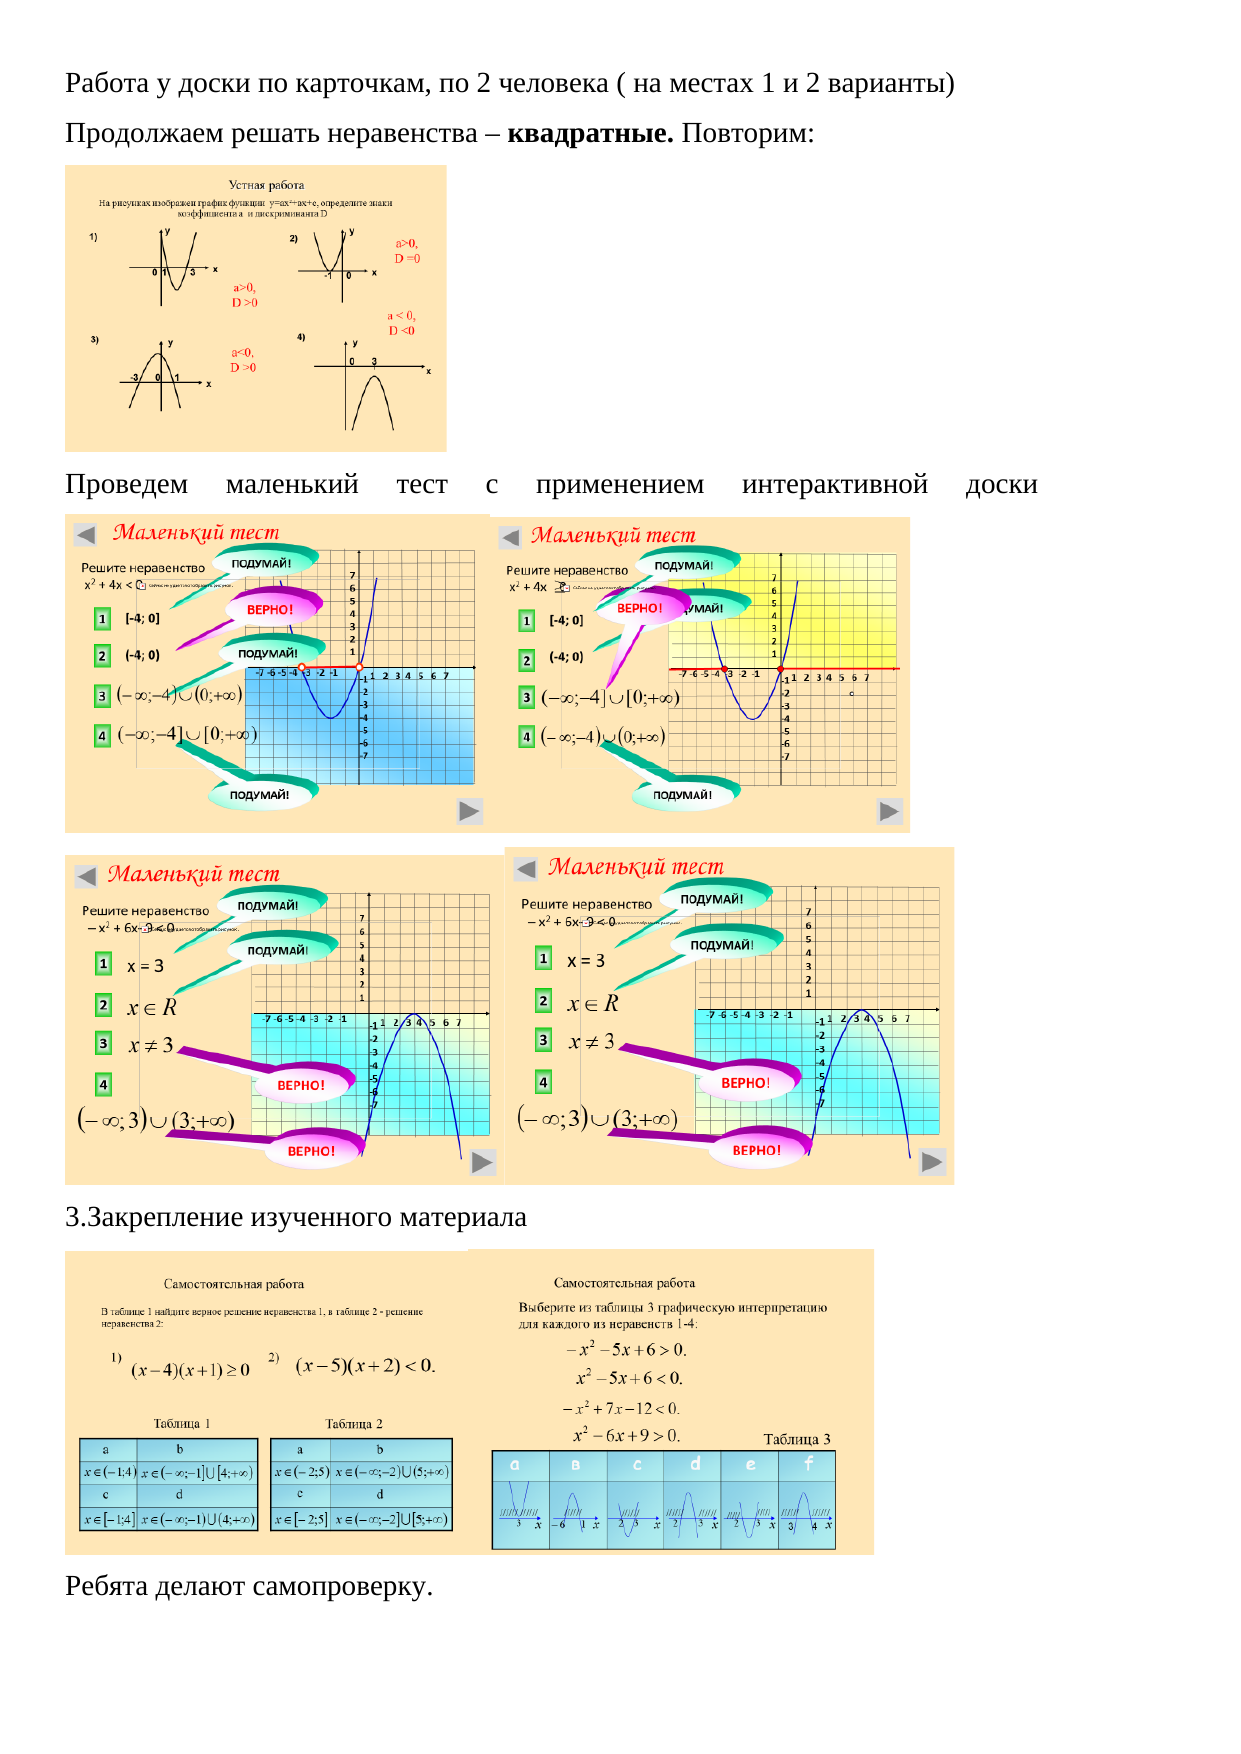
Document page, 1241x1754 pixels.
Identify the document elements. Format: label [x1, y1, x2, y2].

picture [65, 1249, 875, 1555]
picture [65, 847, 955, 1185]
picture [65, 165, 447, 452]
picture [65, 514, 911, 833]
table_header [54, 65, 1051, 1616]
